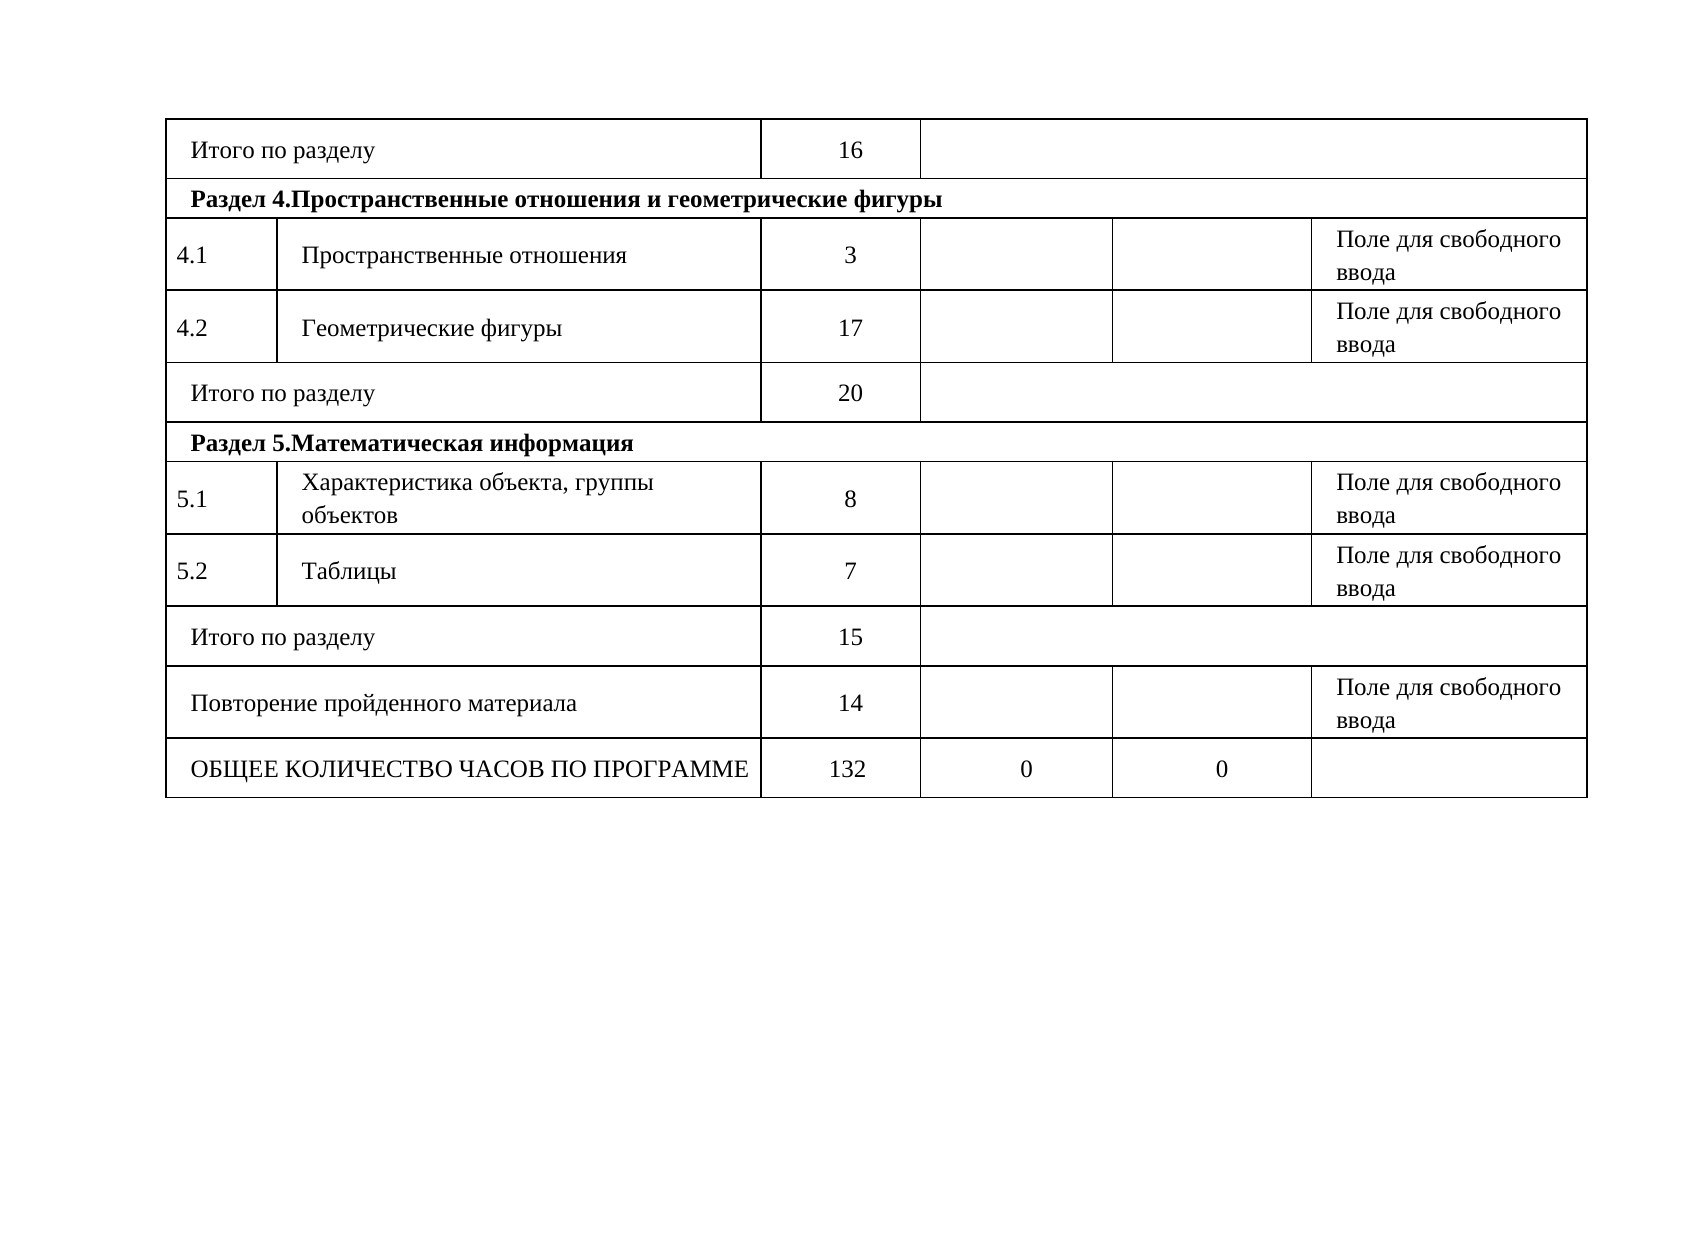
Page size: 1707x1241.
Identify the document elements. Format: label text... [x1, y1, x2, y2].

table_cell [1113, 219, 1311, 289]
table_cell 5.1 [167, 462, 276, 533]
table_cell [1312, 739, 1586, 797]
table_cell Раздел 4.Пространственные отношения и геометрические фигуры [167, 179, 1586, 217]
table_cell 20 [762, 363, 920, 421]
table_cell 0 [921, 739, 1112, 797]
table_cell Геометрические фигуры [278, 291, 760, 362]
table_cell 17 [762, 291, 920, 362]
table_cell 14 [762, 667, 920, 737]
table_cell 7 [762, 535, 920, 605]
table_cell 16 [762, 120, 920, 178]
table_cell Поле для свободного ввода [1312, 291, 1586, 362]
table_cell 0 [1113, 739, 1311, 797]
table_cell [1113, 667, 1311, 737]
table_cell Таблицы [278, 535, 760, 605]
table_cell Итого по разделу [167, 607, 760, 665]
table_cell [921, 291, 1112, 362]
table_cell Поле для свободного ввода [1312, 667, 1586, 737]
table_cell Пространственные отношения [278, 219, 760, 289]
table_cell 132 [762, 739, 920, 797]
table_cell [921, 607, 1586, 665]
table_cell Характеристика объекта, группы объектов [278, 462, 760, 533]
table_cell 3 [762, 219, 920, 289]
table_cell [1113, 535, 1311, 605]
table_cell 8 [762, 462, 920, 533]
table_cell Поле для свободного ввода [1312, 219, 1586, 289]
table_cell 4.2 [167, 291, 276, 362]
table_cell 15 [762, 607, 920, 665]
table_cell Итого по разделу [167, 120, 760, 178]
table_cell [921, 462, 1112, 533]
table_cell [921, 219, 1112, 289]
table_cell 5.2 [167, 535, 276, 605]
table_cell [1113, 291, 1311, 362]
table_cell [921, 667, 1112, 737]
table_cell Поле для свободного ввода [1312, 535, 1586, 605]
table_cell Повторение пройденного материала [167, 667, 760, 737]
table_cell [921, 363, 1586, 421]
table_cell ОБЩЕЕ КОЛИЧЕСТВО ЧАСОВ ПО ПРОГРАММЕ [167, 739, 760, 797]
table_cell Раздел 5.Математическая информация [167, 423, 1586, 461]
table_cell Итого по разделу [167, 363, 760, 421]
table_cell [1113, 462, 1311, 533]
table_cell [921, 120, 1586, 178]
table_cell 4.1 [167, 219, 276, 289]
table_cell [921, 535, 1112, 605]
table_cell Поле для свободного ввода [1312, 462, 1586, 533]
